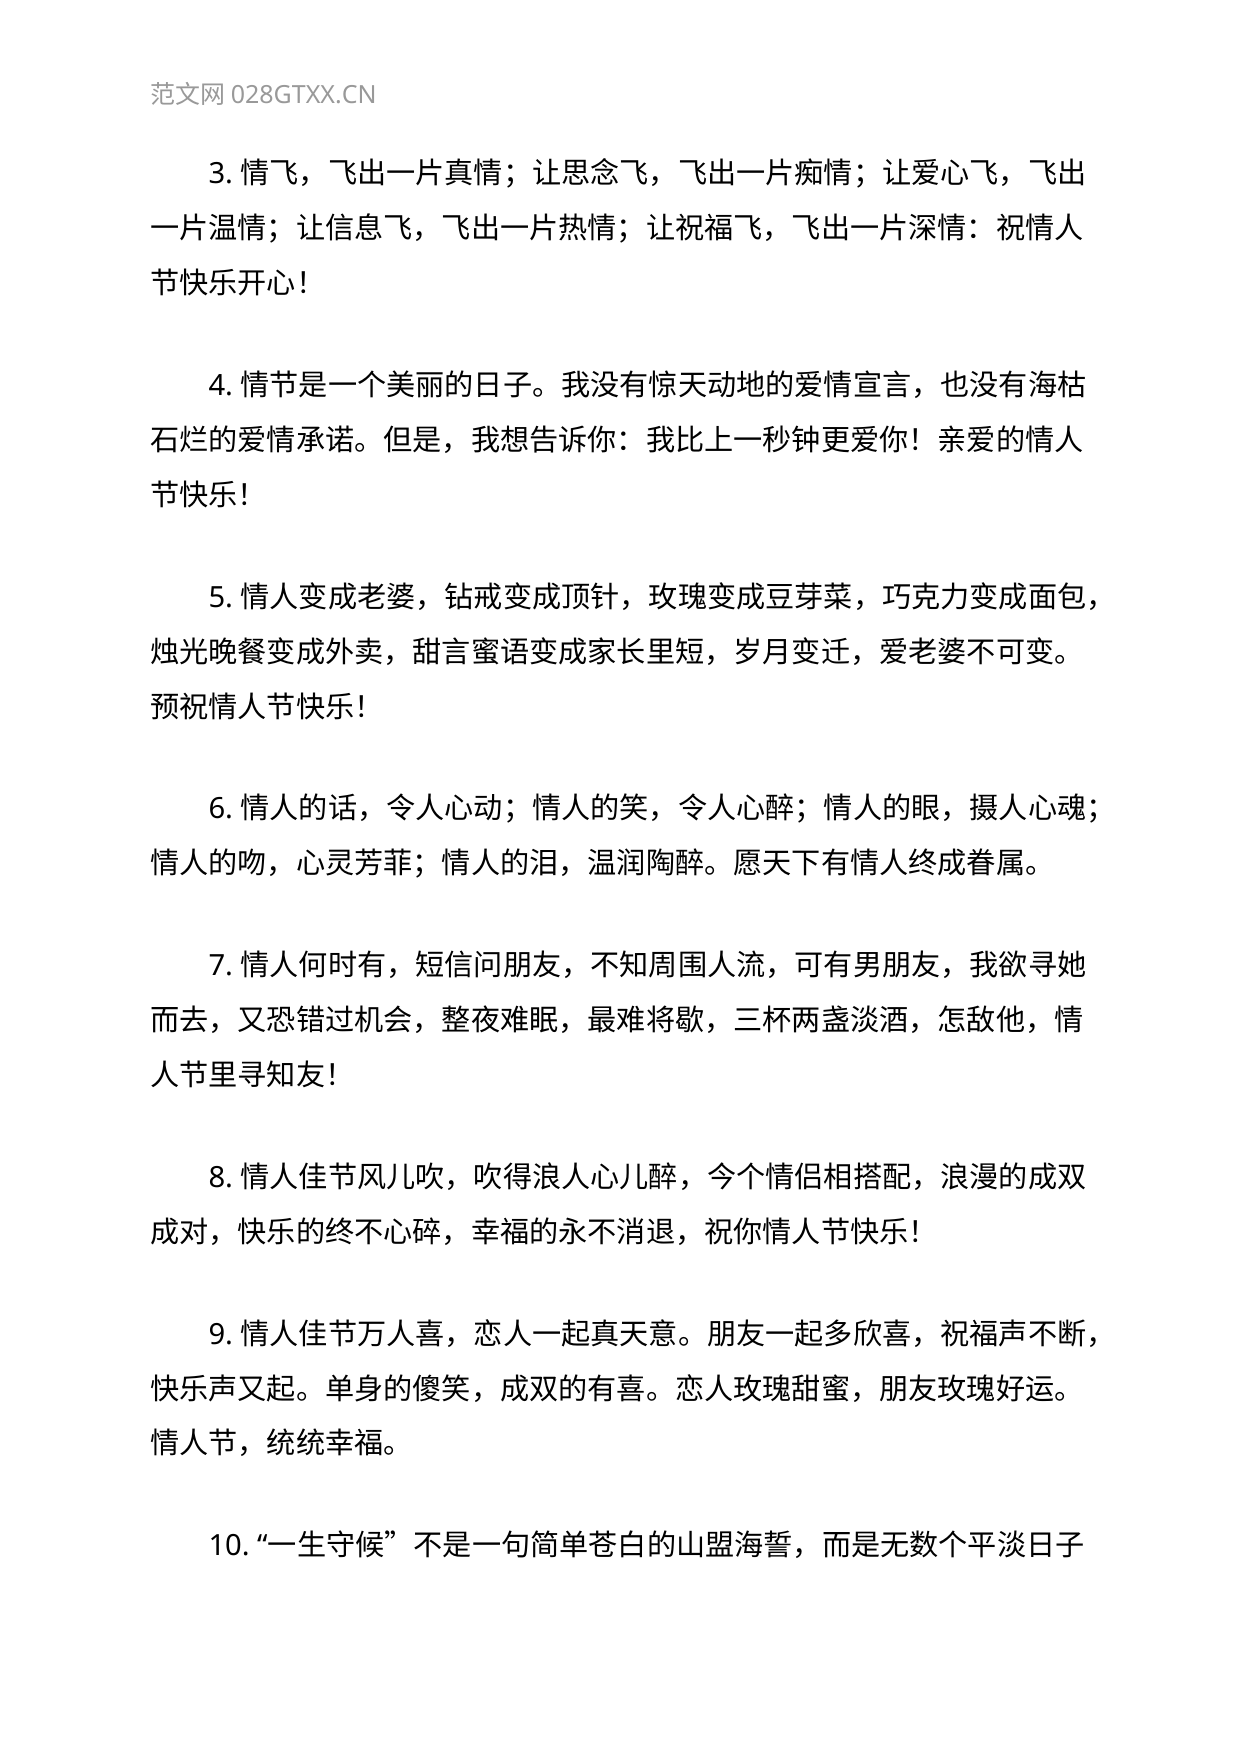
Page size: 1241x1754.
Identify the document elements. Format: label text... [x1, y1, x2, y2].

text 3. 情飞，飞出一片真情；让思念飞，飞出一片痴情；让爱心飞，飞出一片温情；让信息飞，飞出一片热情；让祝福飞，飞出一片深情：祝情人节快乐开心！ [150, 150, 1090, 302]
text 6. 情人的话，令人心动；情人的笑，令人心醉；情人的眼，摄人心魂；情人的吻，心灵芳菲；情人的泪，温润陶醉。愿天下有情人终成眷属。 [150, 785, 1090, 882]
text 4. 情节是一个美丽的日子。我没有惊天动地的爱情宣言，也没有海枯石烂的爱情承诺。但是，我想告诉你：我比上一秒钟更爱你！亲爱的情人节快乐！ [150, 362, 1090, 514]
text 8. 情人佳节风儿吹，吹得浪人心儿醉，今个情侣相搭配，浪漫的成双成对，快乐的终不心碎，幸福的永不消退，祝你情人节快乐！ [150, 1153, 1090, 1251]
text 5. 情人变成老婆，钻戒变成顶针，玫瑰变成豆芽菜，巧克力变成面包，烛光晚餐变成外卖，甜言蜜语变成家长里短，岁月变迁，爱老婆不可变。预祝情人节快乐！ [150, 573, 1090, 726]
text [150, 1522, 1090, 1564]
text 7. 情人何时有，短信问朋友，不知周围人流，可有男朋友，我欲寻她而去，又恐错过机会，整夜难眠，最难将歇，三杯两盏淡酒，怎敌他，情人节里寻知友！ [150, 942, 1090, 1094]
text 9. 情人佳节万人喜，恋人一起真天意。朋友一起多欣喜，祝福声不断，快乐声又起。单身的傻笑，成双的有喜。恋人玫瑰甜蜜，朋友玫瑰好运。情人节，统统幸福。 [150, 1310, 1090, 1462]
